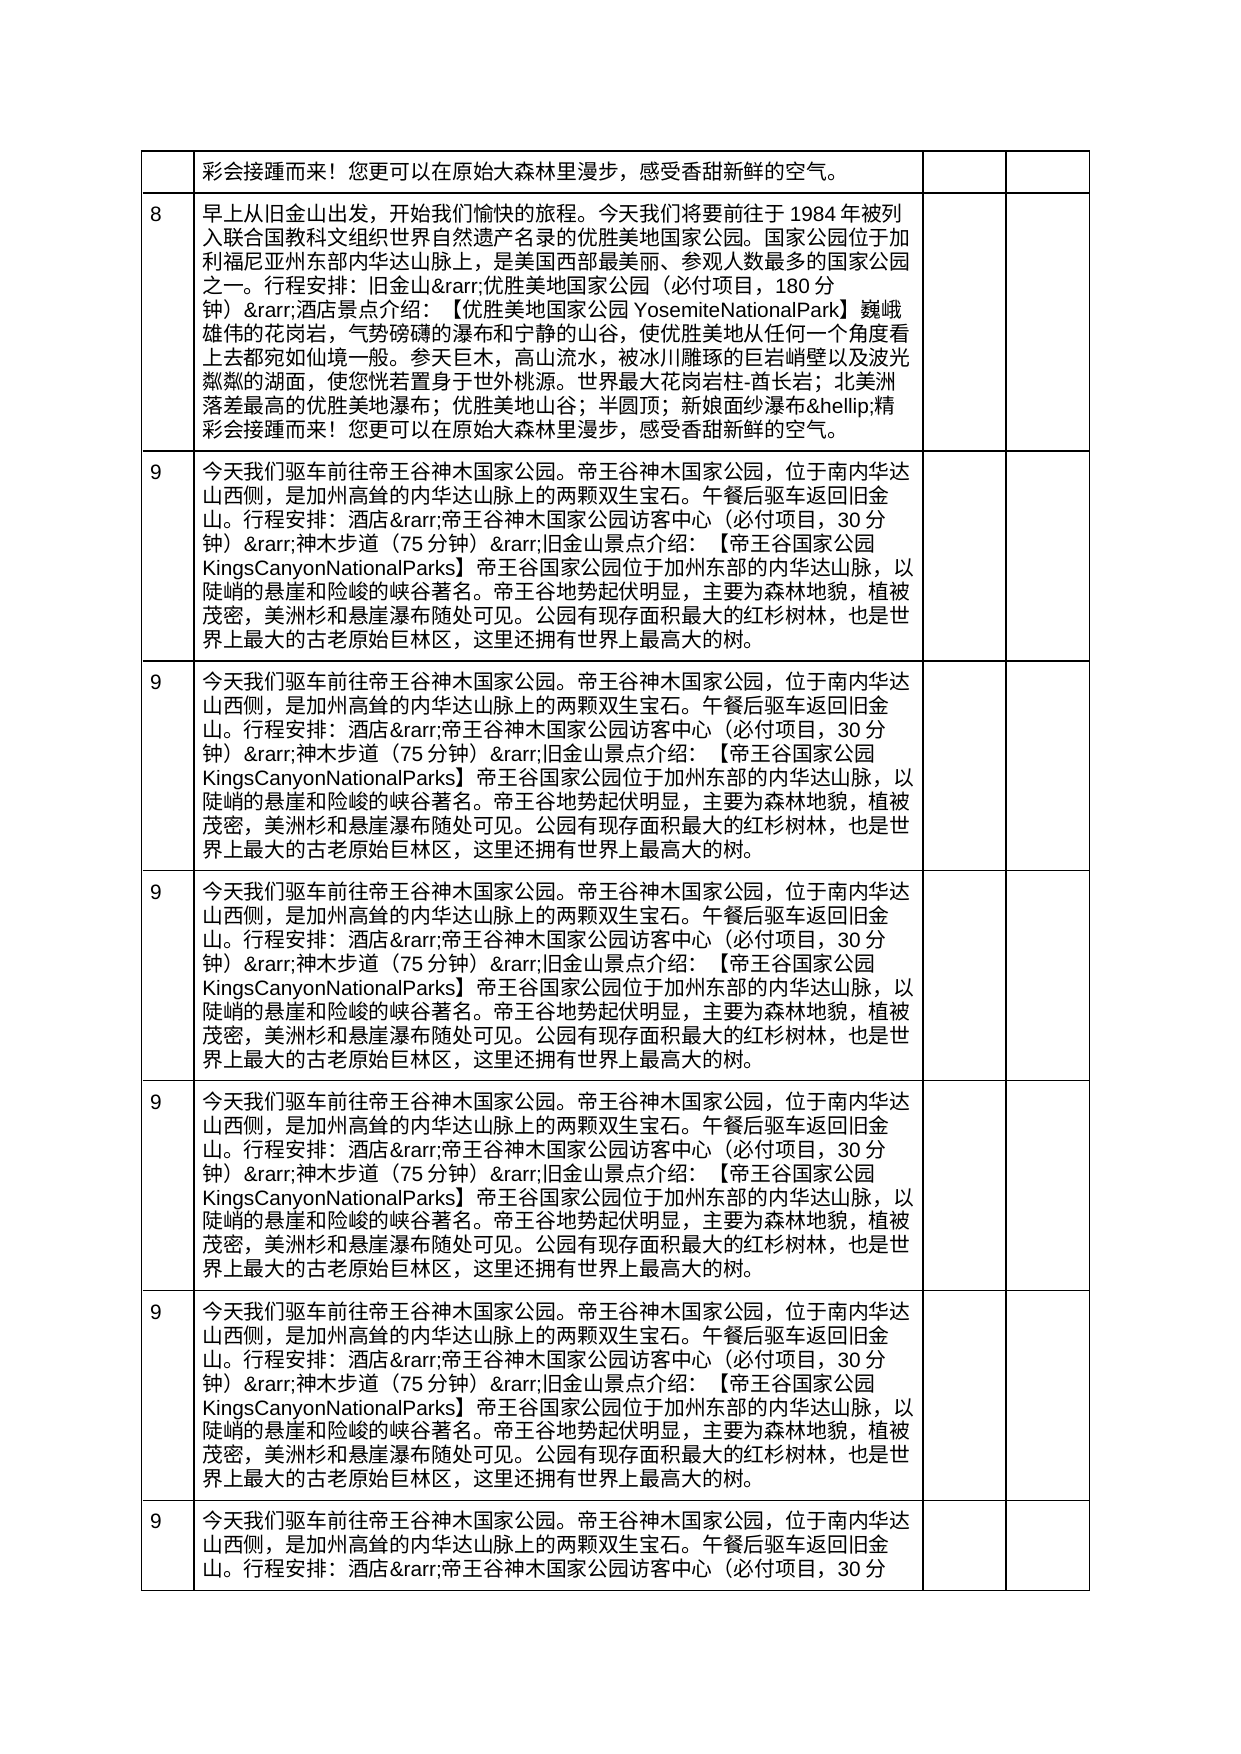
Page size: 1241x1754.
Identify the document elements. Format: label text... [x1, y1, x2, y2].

table_cell [924, 452, 1005, 660]
table_cell 9 [142, 661, 193, 870]
table_cell [924, 1501, 1005, 1589]
table_cell [924, 871, 1005, 1080]
table_cell 8 [142, 152, 193, 192]
table_cell [924, 662, 1005, 870]
table_cell 8 [142, 193, 193, 450]
table_cell 9 [142, 871, 193, 1080]
table_cell [924, 1291, 1005, 1499]
table_cell 9 [142, 1081, 193, 1289]
table_cell [1007, 1081, 1089, 1289]
table_cell 9 [142, 1291, 193, 1499]
table_cell [924, 194, 1005, 450]
table_cell [1007, 1501, 1089, 1589]
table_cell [195, 152, 922, 192]
table_cell [1007, 452, 1089, 660]
table_cell [924, 1081, 1005, 1289]
table_cell [924, 152, 1005, 192]
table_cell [195, 1501, 922, 1589]
table_cell [1007, 662, 1089, 870]
table_cell [1007, 871, 1089, 1080]
table_cell 9 [142, 451, 193, 660]
table_cell 9 [142, 1501, 193, 1589]
table_cell [1007, 194, 1089, 450]
table_cell [1007, 1291, 1089, 1499]
table_cell [1007, 152, 1089, 192]
